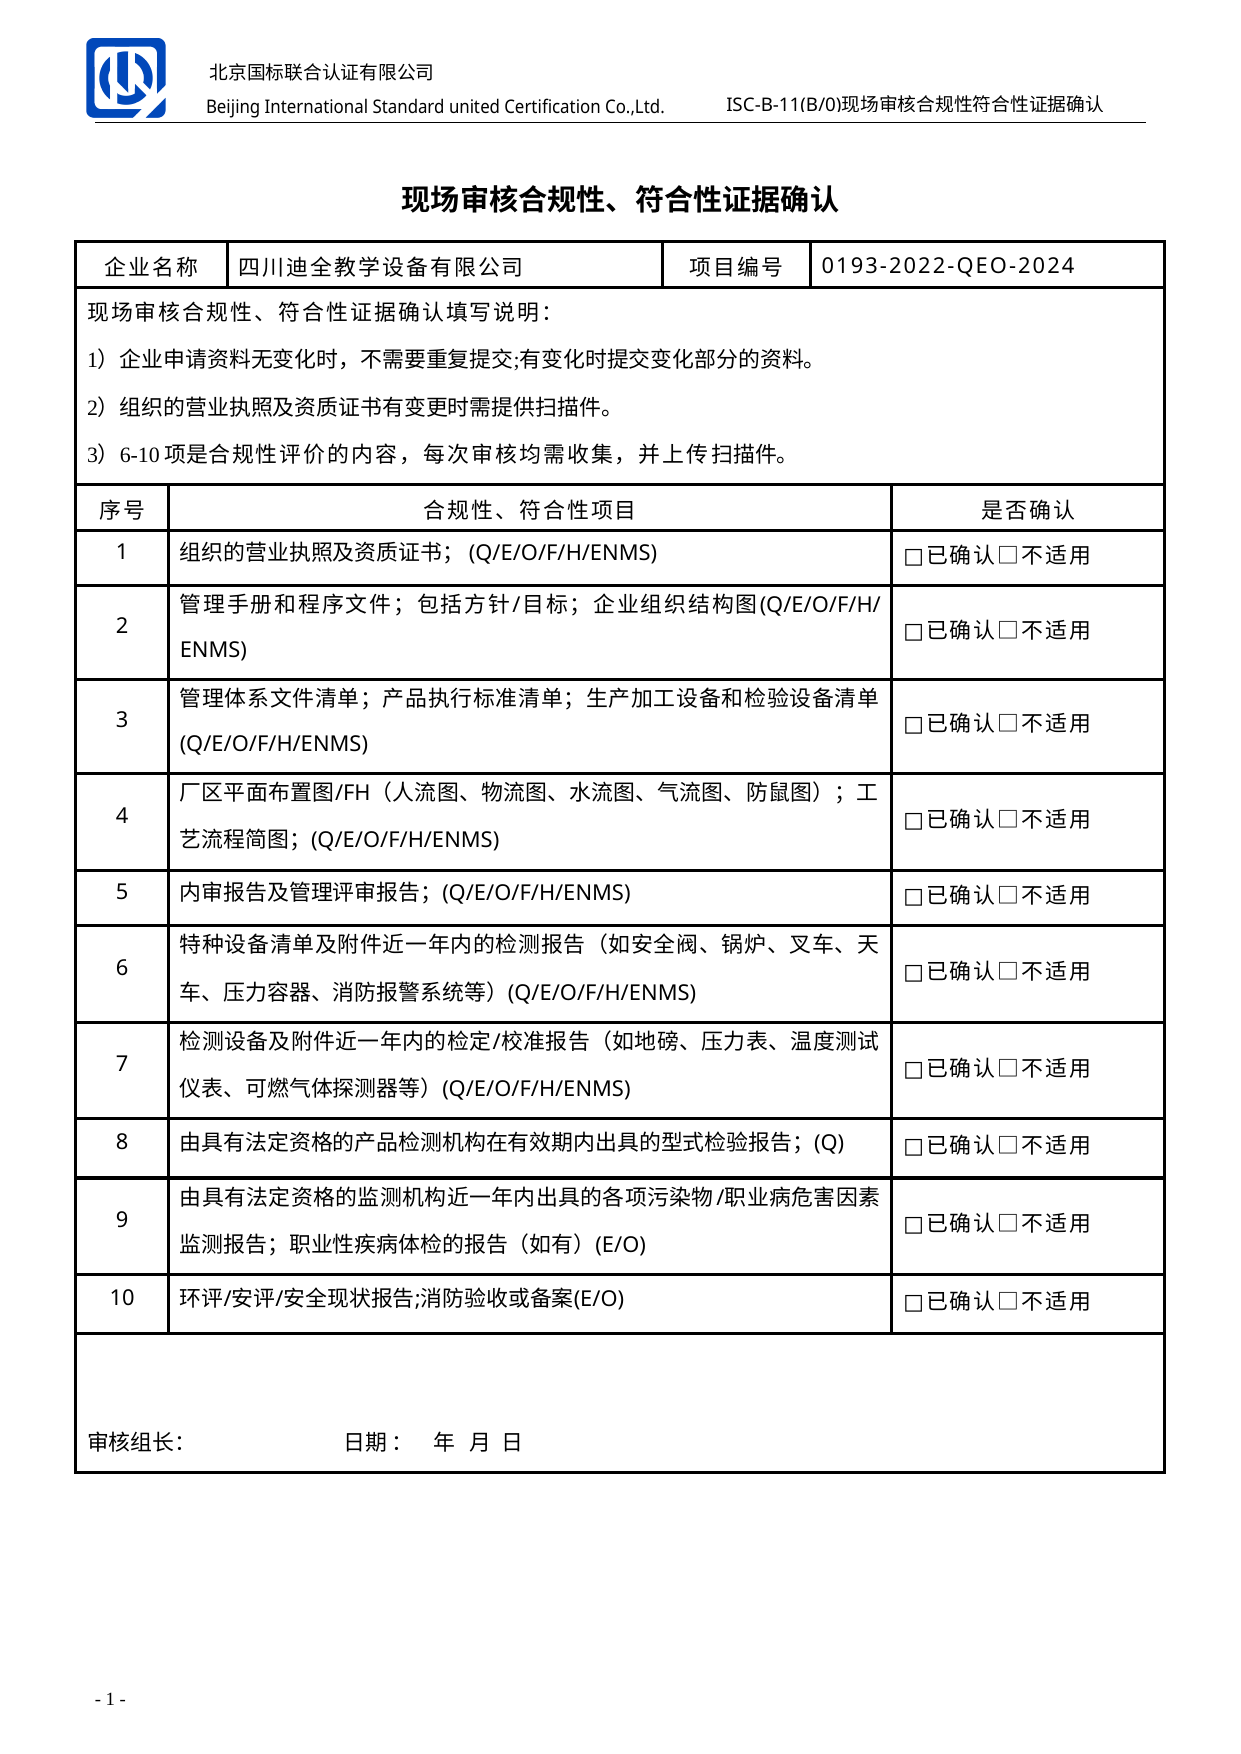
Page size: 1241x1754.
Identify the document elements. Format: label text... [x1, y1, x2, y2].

table_cell 特种设备清单及附件近一年内的检测报告（如安全阀、锅炉、叉车、天车、压力容器、消防报警系统等）(Q/E/O/F/H/ENMS) [170, 927, 890, 1021]
table_cell 9 [77, 1180, 167, 1273]
table_cell 管理体系文件清单；产品执行标准清单；生产加工设备和检验设备清单(Q/E/O/F/H/ENMS) [170, 681, 890, 772]
table_cell 现场审核合规性、符合性证据确认填写说明： 1）企业申请资料无变化时，不需要重复提交;有变化时提交变化部分的资料。 2）组织的营业执照及资质证书有变更时需提供扫描件。 3）6-10项是合规性评价的内容，每次审核均需收集，并上传扫描件。 [77, 289, 1163, 483]
table_cell 合规性、符合性项目 [170, 486, 890, 529]
picture [86, 38, 166, 118]
table_cell 5 [77, 872, 167, 924]
table_cell 2 [77, 587, 167, 678]
table_cell 10 [77, 1276, 167, 1332]
table_cell 厂区平面布置图/FH（人流图、物流图、水流图、气流图、防鼠图）；工艺流程简图；(Q/E/O/F/H/ENMS) [170, 775, 890, 868]
table_cell 7 [77, 1024, 167, 1117]
table_cell □已确认□不适用 [893, 927, 1163, 1021]
table_cell □已确认□不适用 [893, 872, 1163, 924]
table_cell 管理手册和程序文件；包括方针/目标；企业组织结构图(Q/E/O/F/H/ENMS) [170, 587, 890, 678]
table_cell □已确认□不适用 [893, 1276, 1163, 1332]
table_cell 8 [77, 1120, 167, 1176]
table_cell □已确认□不适用 [893, 532, 1163, 584]
table_header 项目编号 [664, 243, 809, 286]
table_cell 组织的营业执照及资质证书； (Q/E/O/F/H/ENMS) [170, 532, 890, 584]
table_cell 序号 [77, 486, 167, 529]
table_header 企业名称 [77, 243, 226, 286]
table_cell □已确认□不适用 [893, 1024, 1163, 1117]
table_cell □已确认□不适用 [893, 775, 1163, 868]
table_cell 检测设备及附件近一年内的检定/校准报告（如地磅、压力表、温度测试仪表、可燃气体探测器等）(Q/E/O/F/H/ENMS) [170, 1024, 890, 1117]
table_cell 是否确认 [893, 486, 1163, 529]
table_cell 3 [77, 681, 167, 772]
table_cell 由具有法定资格的监测机构近一年内出具的各项污染物/职业病危害因素监测报告；职业性疾病体检的报告（如有）(E/O) [170, 1180, 890, 1273]
table_header 0193-2022-QEO-2024 [812, 243, 1163, 286]
table_cell □已确认□不适用 [893, 1120, 1163, 1176]
table_cell □已确认□不适用 [893, 1180, 1163, 1273]
table_cell 4 [77, 775, 167, 868]
text 现场审核合规性、符合性证据确认 [94, 177, 1146, 219]
table_cell 审核组长： 日期 ： 年 月 日 [77, 1335, 1163, 1471]
table_cell □已确认□不适用 [893, 681, 1163, 772]
table_cell 环评/安评/安全现状报告;消防验收或备案(E/O) [170, 1276, 890, 1332]
table_header 四川迪全教学设备有限公司 [229, 243, 661, 286]
table_cell □已确认□不适用 [893, 587, 1163, 678]
table_cell 内审报告及管理评审报告；(Q/E/O/F/H/ENMS) [170, 872, 890, 924]
table_cell 由具有法定资格的产品检测机构在有效期内出具的型式检验报告；(Q) [170, 1120, 890, 1176]
table_cell 6 [77, 927, 167, 1021]
table_cell 1 [77, 532, 167, 584]
